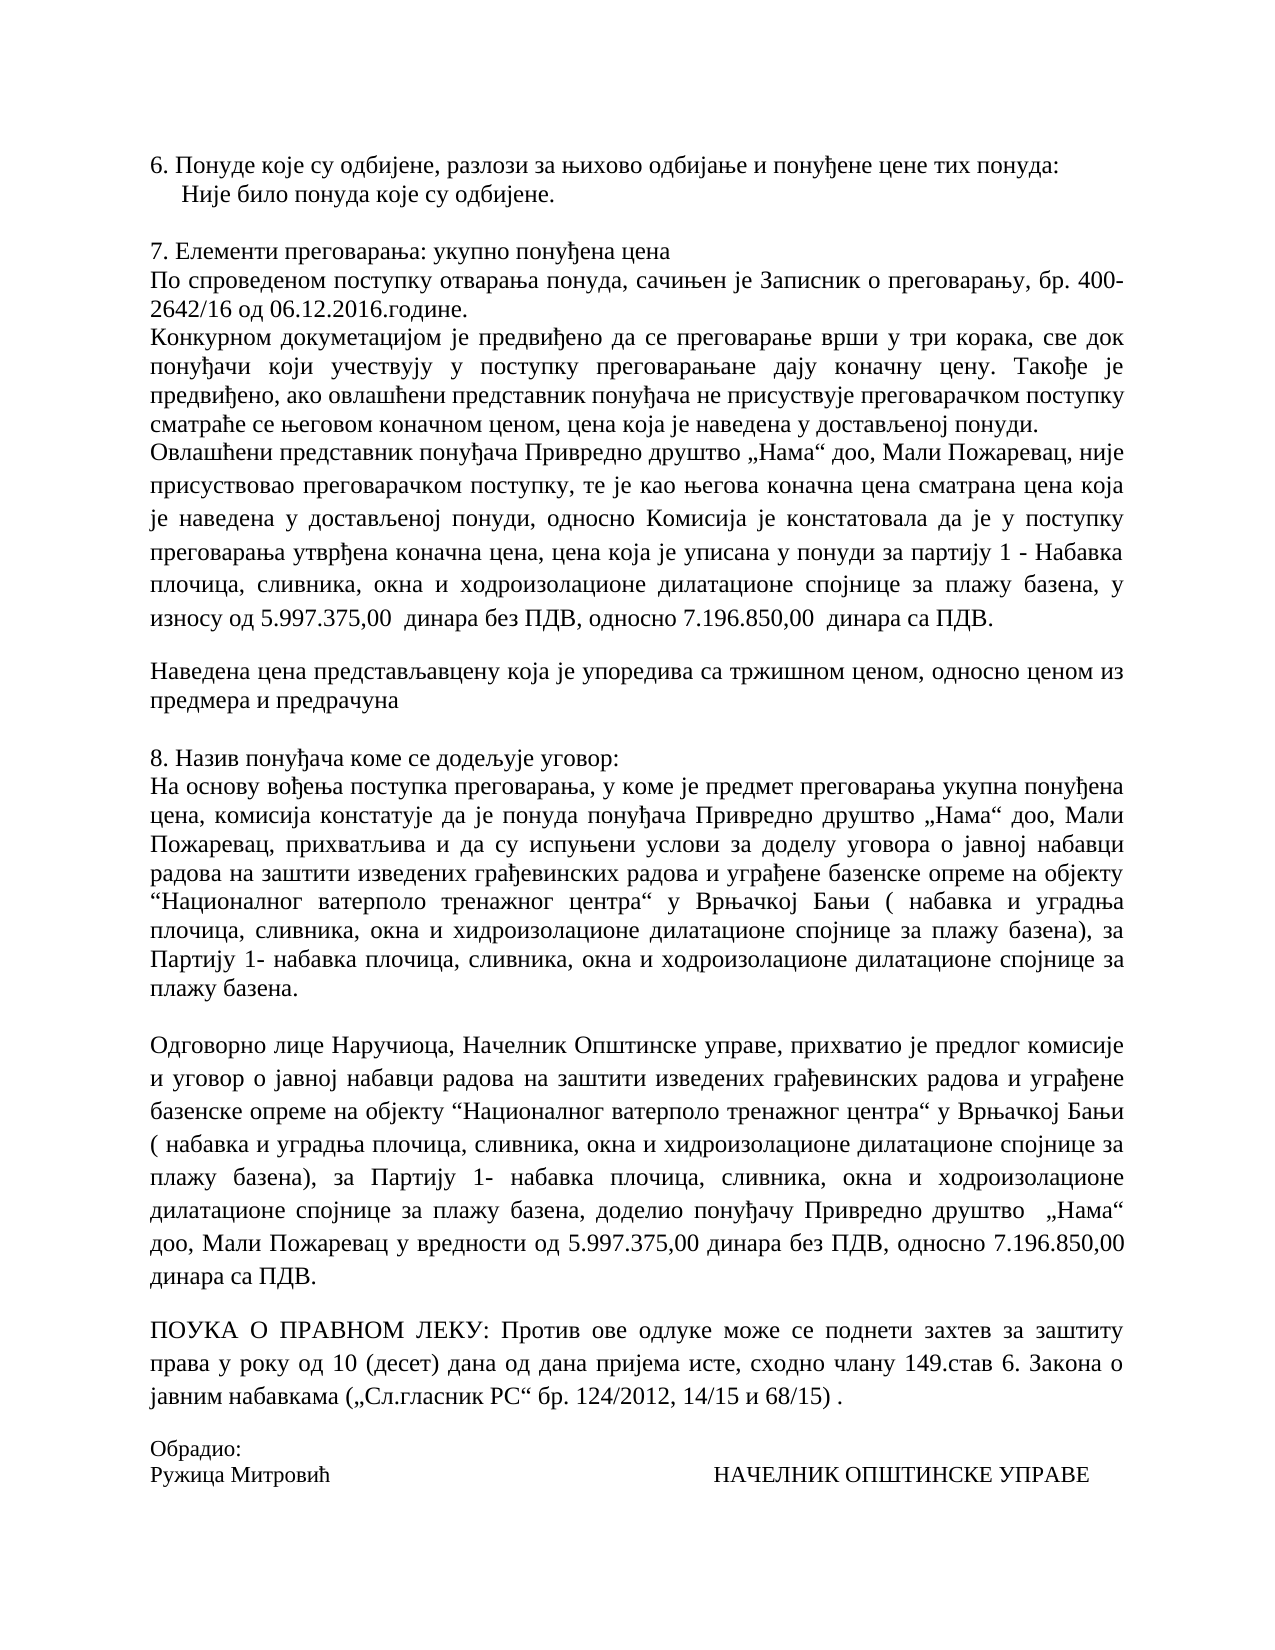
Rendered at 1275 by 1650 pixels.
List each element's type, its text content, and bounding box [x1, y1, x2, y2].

text 6. Понуде које су одбијене, разлози за њихово одбијање и понуђене цене тих понуда: [150, 150, 1125, 179]
text 8. Назив понуђача коме се додељује уговор: [150, 743, 1125, 771]
text По спроведеном поступку отварања понуда, сачињен је Записник о преговарању, бр. 400-2642/16 од 06.12.2016.године. [150, 265, 1125, 322]
text На основу вођења поступка преговарања, у коме је предмет преговарања укупна понуђена цена, комисија констатује да је понуда понуђача Привредно друштво „Нама“ доо, Мали Пожаревац, прихватљива и да су испуњени услови за доделу уговора о јавној набавци радова на заштити изведених грађевинских радова и уграђене базенске опреме на објекту “Националног ватерполо тренажног центра“ у Врњачкој Бањи ( набавка и уградња плочица, сливника, окна и хидроизолационе дилатационе спојнице за плажу базена), за Партију 1- набавка плочица, сливника, окна и ходроизолационе дилатационе спојнице за плажу базена. [150, 771, 1125, 1001]
text Обрадио: [150, 1435, 1125, 1461]
text Одговорно лице Наручиоца, Начелник Општинске управе, прихватио је предлог комисије и уговор о јавној набавци радова на заштити изведених грађевинских радова и уграђене базенске опреме на објекту “Националног ватерполо тренажног центра“ у Врњачкој Бањи ( набавка и уградња плочица, сливника, окна и хидроизолационе дилатационе спојнице за плажу базена), за Партију 1- набавка плочица, сливника, окна и ходроизолационе дилатационе спојнице за плажу базена, доделио понуђачу Привредно друштво „Нама“ доо, Мали Пожаревац у вредности од 5.997.375,00 динара без ПДВ, односно 7.196.850,00 динара са ПДВ. [150, 1030, 1125, 1290]
text Ружица Митровић НАЧЕЛНИК ОПШТИНСКЕ УПРАВЕ [150, 1461, 1125, 1488]
text Конкурном докуметацијом је предвиђено да се преговарање врши у три корака, све док понуђачи који учествују у поступку преговарањане дају коначну цену. Такође је предвиђено, ако овлашћени представник понуђача не присуствује преговарачком поступку сматраће се његовом коначном ценом, цена која је наведена у достављеној понуди. [150, 322, 1125, 437]
text 7. Елементи преговарања: укупно понуђена цена [150, 236, 1125, 265]
text Овлашћени представник понуђача Привредно друштво „Нама“ доо, Мали Пожаревац, није присуствовао преговарачком поступку, те је као његова коначна цена сматрана цена која је наведена у достављеној понуди, односно Комисија је констатовала да је у поступку преговарања утврђена коначна цена, цена која је уписана у понуди за партију 1 - Набавка плочица, сливника, окна и ходроизолационе дилатационе спојнице за плажу базена, у износу од 5.997.375,00 динара без ПДВ, односно 7.196.850,00 динара са ПДВ. [150, 437, 1125, 631]
text Није било понуда које су одбијене. [150, 179, 1125, 207]
text Наведена цена представљавцену која је упоредива са тржишном ценом, односно ценом из предмера и предрачуна [150, 656, 1125, 714]
text ПОУКА О ПРАВНОМ ЛЕКУ: Против ове одлуке може се поднети захтев за заштиту права у року од 10 (десет) дана од дана пријема исте, сходно члану 149.став 6. Закона о јавним набавкама („Сл.гласник РС“ бр. 124/2012, 14/15 и 68/15) . [150, 1315, 1125, 1410]
